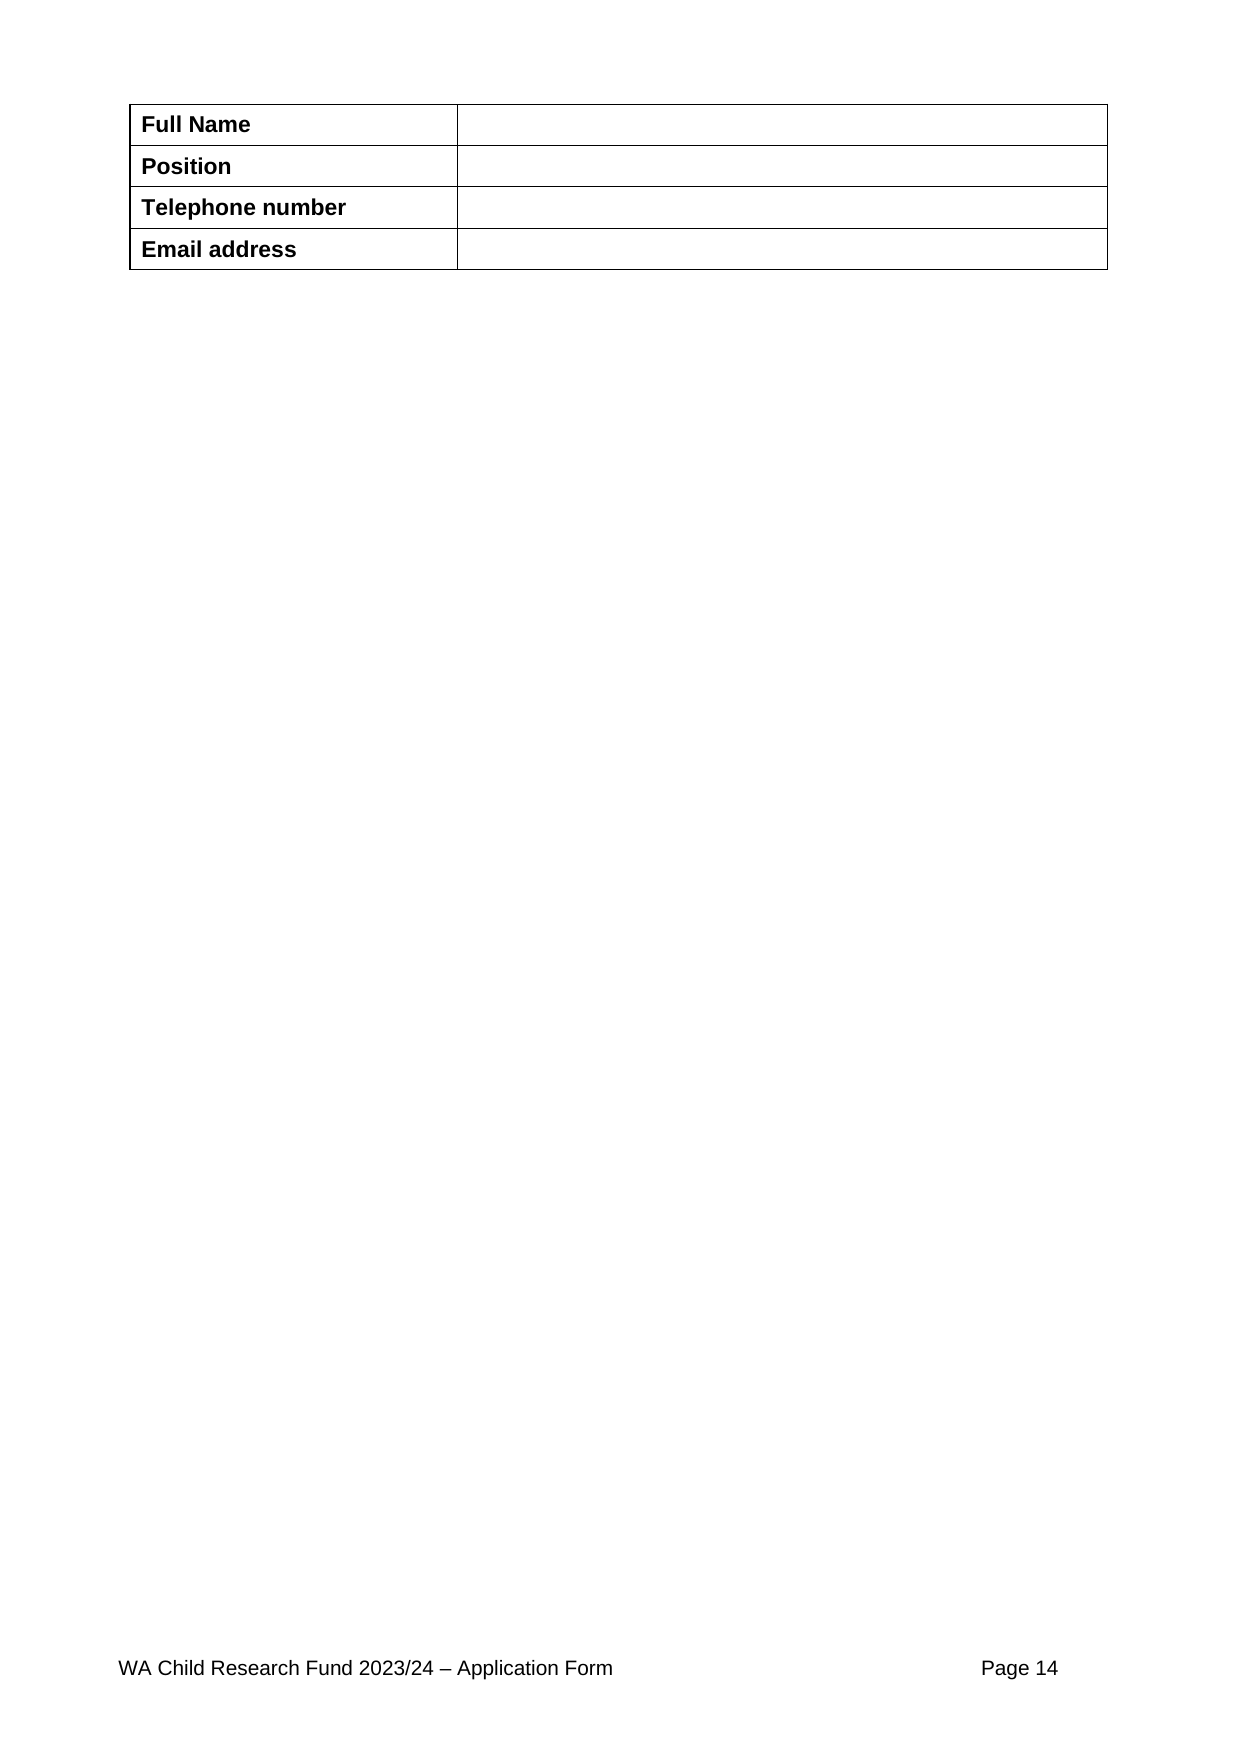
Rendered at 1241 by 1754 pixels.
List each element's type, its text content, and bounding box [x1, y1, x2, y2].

table_cell Position [131, 146, 457, 186]
table_cell [458, 229, 1107, 269]
table_header [458, 105, 1107, 145]
table_cell [458, 187, 1107, 227]
table_cell [458, 146, 1107, 186]
table_cell Telephone number [131, 187, 457, 227]
table_header Full Name [131, 105, 457, 145]
table_cell Email address [131, 229, 457, 269]
